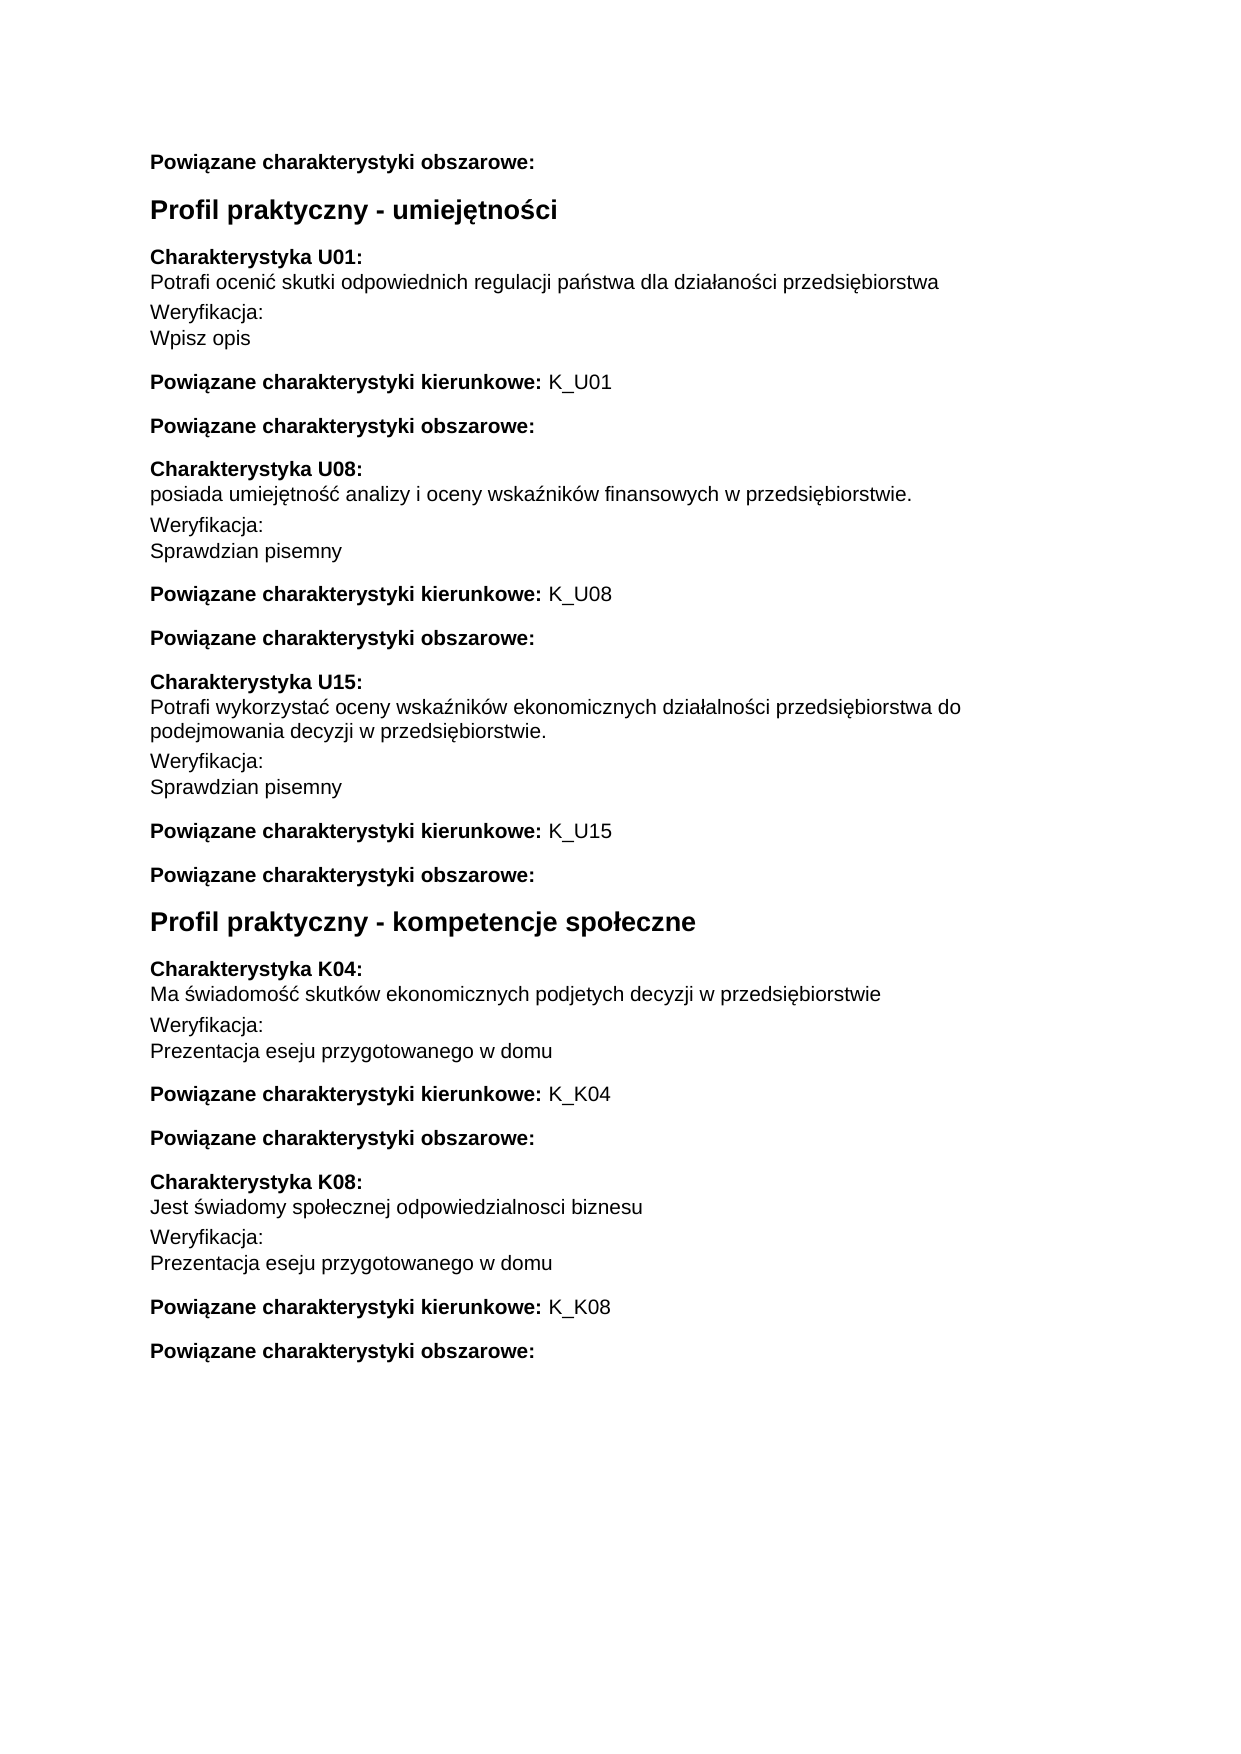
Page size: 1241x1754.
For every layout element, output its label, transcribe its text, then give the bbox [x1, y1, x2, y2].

text Jest świadomy społecznej odpowiedzialnosci biznesu [150, 1195, 1090, 1219]
text Powiązane charakterystyki kierunkowe: K_K04 [150, 1082, 1090, 1106]
text Charakterystyka K04: [150, 957, 1090, 981]
text Charakterystyka U01: [150, 245, 1090, 269]
text Ma świadomość skutków ekonomicznych podjetych decyzji w przedsiębiorstwie [150, 982, 1090, 1006]
text Powiązane charakterystyki obszarowe: [150, 862, 1090, 886]
text Powiązane charakterystyki obszarowe: [150, 626, 1090, 650]
text Prezentacja eseju przygotowanego w domu [150, 1038, 1090, 1062]
text Potrafi ocenić skutki odpowiednich regulacji państwa dla działaności przedsiębiorstwa [150, 270, 1090, 294]
text Weryfikacja: [150, 1225, 1090, 1249]
text Powiązane charakterystyki kierunkowe: K_U15 [150, 819, 1090, 843]
text Powiązane charakterystyki kierunkowe: K_U08 [150, 582, 1090, 606]
text Potrafi wykorzystać oceny wskaźników ekonomicznych działalności przedsiębiorstwa do podejmowania decyzji w przedsiębiorstwie. [150, 695, 1090, 743]
text Weryfikacja: [150, 512, 1090, 536]
text Charakterystyka K08: [150, 1170, 1090, 1194]
text Powiązane charakterystyki kierunkowe: K_U01 [150, 370, 1090, 394]
subtitle Profil praktyczny - umiejętności [150, 194, 1090, 225]
text Powiązane charakterystyki kierunkowe: K_K08 [150, 1295, 1090, 1319]
text Powiązane charakterystyki obszarowe: [150, 1338, 1090, 1362]
text Powiązane charakterystyki obszarowe: [150, 413, 1090, 437]
text Charakterystyka U08: [150, 457, 1090, 481]
text Charakterystyka U15: [150, 670, 1090, 694]
text Sprawdzian pisemny [150, 775, 1090, 799]
text Weryfikacja: [150, 749, 1090, 773]
text Wpisz opis [150, 326, 1090, 350]
text Powiązane charakterystyki obszarowe: [150, 1126, 1090, 1150]
text Weryfikacja: [150, 1012, 1090, 1036]
text Prezentacja eseju przygotowanego w domu [150, 1251, 1090, 1275]
text Powiązane charakterystyki obszarowe: [150, 150, 1090, 174]
subtitle Profil praktyczny - kompetencje społeczne [150, 906, 1090, 937]
text Weryfikacja: [150, 300, 1090, 324]
text Sprawdzian pisemny [150, 538, 1090, 562]
text posiada umiejętność analizy i oceny wskaźników finansowych w przedsiębiorstwie. [150, 482, 1090, 506]
